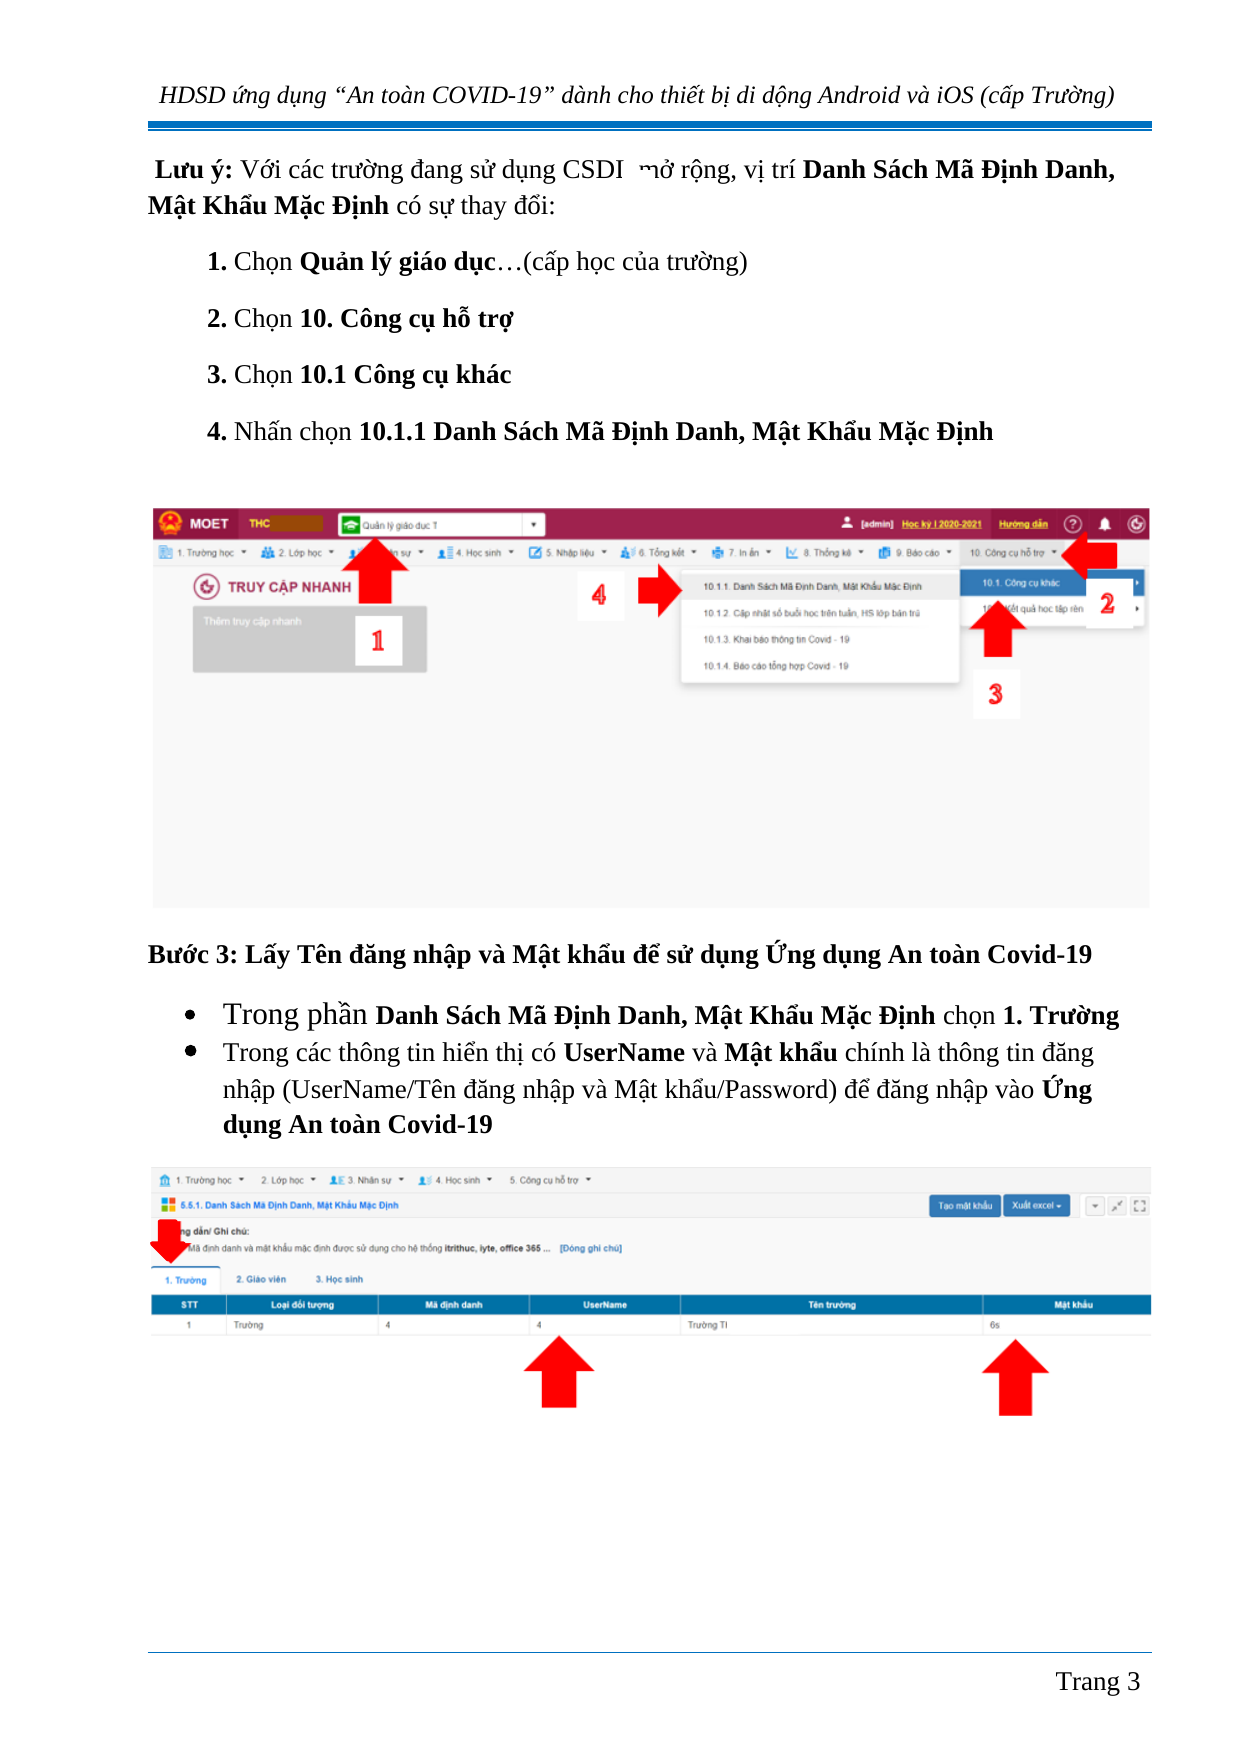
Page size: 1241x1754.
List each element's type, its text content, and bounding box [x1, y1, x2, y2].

text Lưu ý: Với các trường đang sử dụng CSDL mở rộng, vị trí Danh Sách Mã Định Danh, Mật Khẩu Mặc Định có sự thay đổi: [148, 153, 1152, 220]
text Bước 3: Lấy Tên đăng nhập và Mật khẩu để sử dụng Ứng dụng An toàn Covid-19 [148, 938, 1152, 969]
list Trong phần Danh Sách Mã Định Danh, Mật Khẩu Mặc Định chọn 1. Trường [185, 995, 1152, 1031]
text 2. Chọn 10. Công cụ hỗ trợ [148, 302, 1152, 333]
list Trong các thông tin hiển thị có UserName và Mật khẩu chính là thông tin đăng nhập (UserName/Tên đăng nhập và Mật khẩu/Password) để đăng nhập vào Ứng dụng An toàn Covid-19 [185, 1036, 1152, 1140]
text 4. Nhấn chọn 10.1.1 Danh Sách Mã Định Danh, Mật Khẩu Mặc Định [148, 415, 1152, 446]
text 1. Chọn Quản lý giáo dục…(cấp học của trường) [148, 245, 1152, 276]
picture [147, 508, 1152, 913]
picture [147, 1165, 1152, 1468]
text 3. Chọn 10.1 Công cụ khác [148, 358, 1152, 389]
